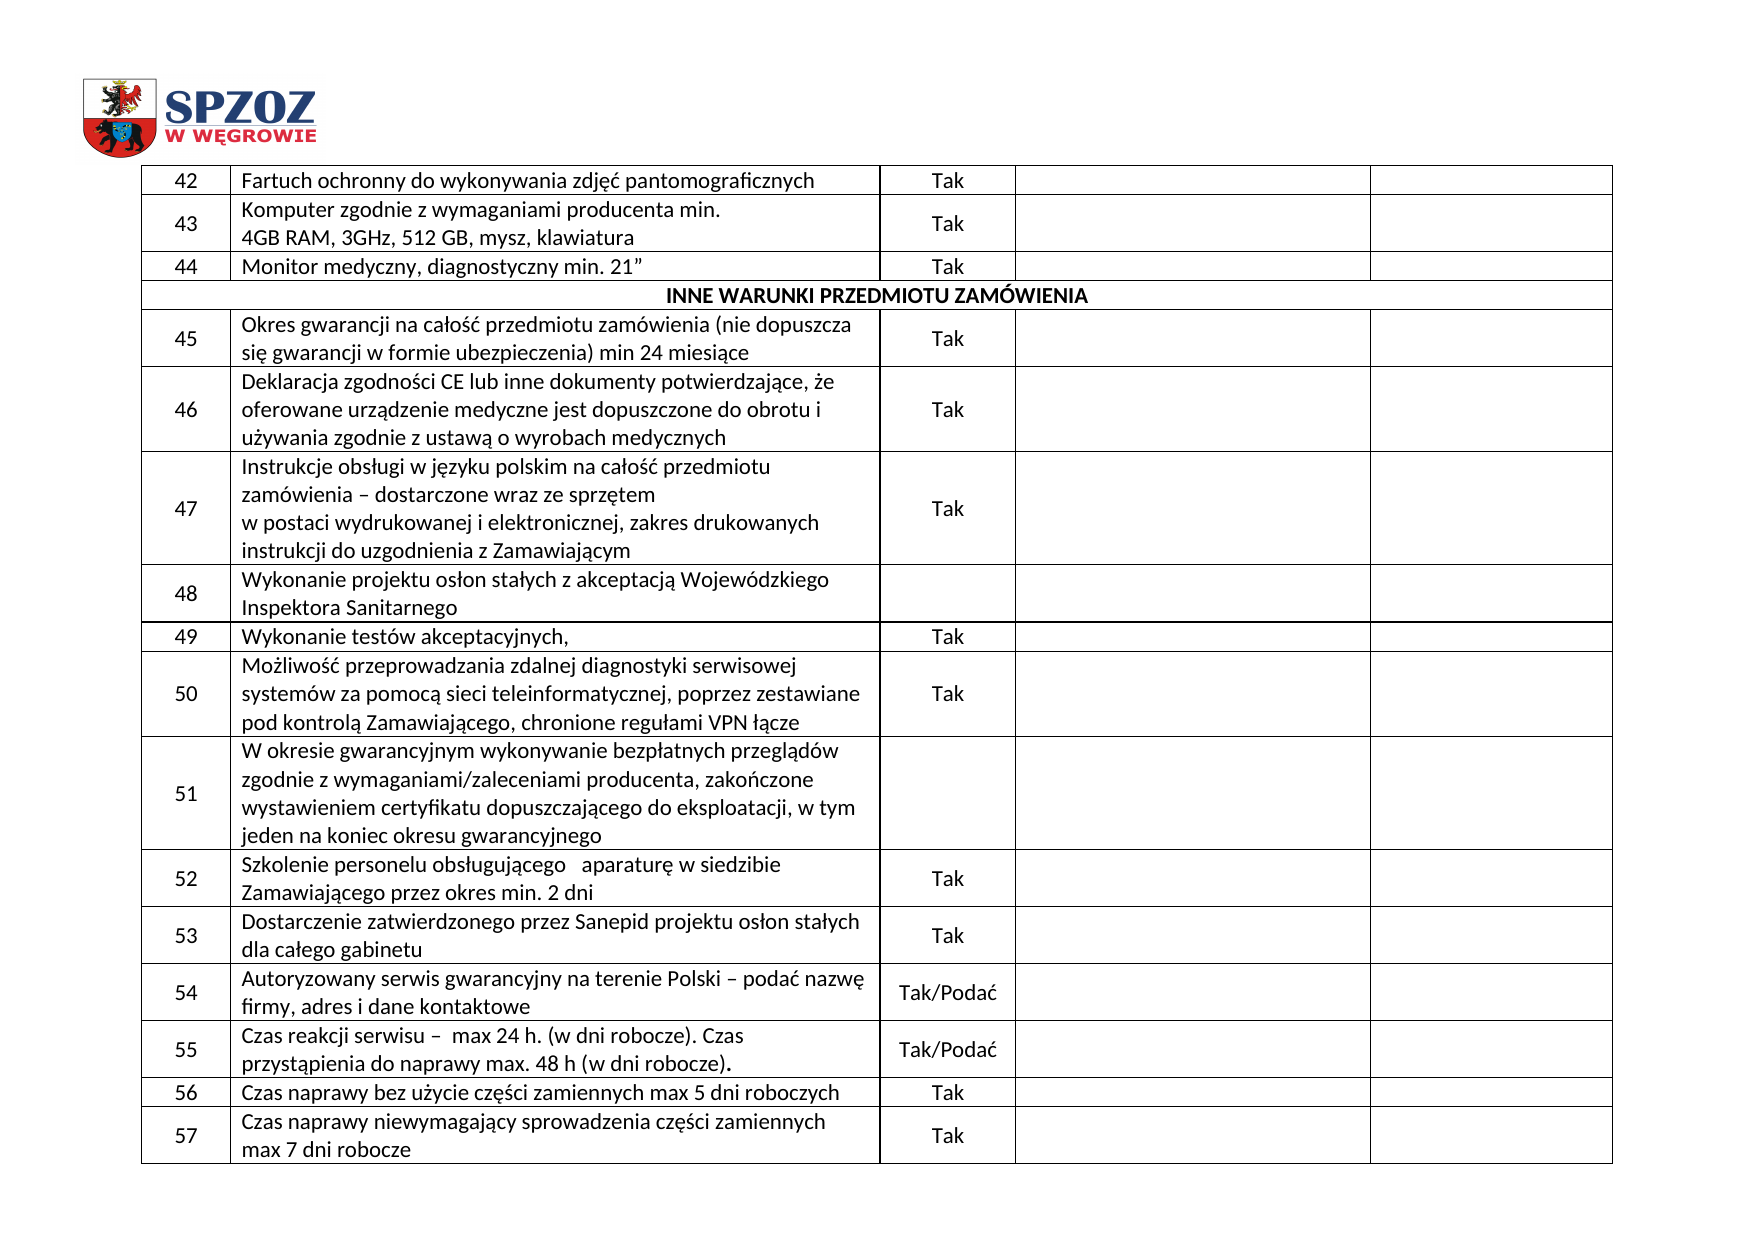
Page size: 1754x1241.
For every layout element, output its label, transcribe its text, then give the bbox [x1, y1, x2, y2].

table_cell [1016, 1107, 1370, 1163]
table_cell Tak [881, 1078, 1015, 1106]
table_cell Wykonanie testów akceptacyjnych, [231, 623, 879, 651]
table_cell [1371, 195, 1612, 251]
table_cell Czas naprawy bez użycie części zamiennych max 5 dni roboczych [231, 1078, 879, 1106]
table_cell 51 [142, 737, 230, 849]
table_cell Możliwość przeprowadzania zdalnej diagnostyki serwisowej systemów za pomocą sieci teleinformatycznej, poprzez zestawiane pod kontrolą Zamawiającego, chronione regułami VPN łącze [231, 652, 879, 736]
table_cell Komputer zgodnie z wymaganiami producenta min. 4GB RAM, 3GHz, 512 GB, mysz, klawiatura [231, 195, 879, 251]
table_cell Tak [881, 166, 1015, 194]
table_cell Fartuch ochronny do wykonywania zdjęć pantomograficznych [231, 166, 879, 194]
table_cell Tak [881, 367, 1015, 451]
table_cell 43 [142, 195, 230, 251]
table_cell Tak/Podać [881, 1021, 1015, 1077]
table_cell 48 [142, 565, 230, 621]
table_cell Wykonanie projektu osłon stałych z akceptacją Wojewódzkiego Inspektora Sanitarnego [231, 565, 879, 621]
table_cell 44 [142, 252, 230, 280]
table_cell [1371, 367, 1612, 451]
table_cell [1016, 737, 1370, 849]
table_cell [1016, 310, 1370, 366]
table_cell Okres gwarancji na całość przedmiotu zamówienia (nie dopuszcza się gwarancji w formie ubezpieczenia) min 24 miesiące [231, 310, 879, 366]
table_cell [1016, 252, 1370, 280]
table_cell Czas reakcji serwisu – max 24 h. (w dni robocze). Czas przystąpienia do naprawy max. 48 h (w dni robocze). [231, 1021, 879, 1077]
table_cell Instrukcje obsługi w języku polskim na całość przedmiotu zamówienia – dostarczone wraz ze sprzętem w postaci wydrukowanej i elektronicznej, zakres drukowanych instrukcji do uzgodnienia z Zamawiającym [231, 452, 879, 564]
table_cell [1371, 1107, 1612, 1163]
table_cell 42 [142, 166, 230, 194]
table_cell [1016, 166, 1370, 194]
table_cell [1371, 907, 1612, 963]
table_cell [1016, 623, 1370, 651]
table_cell INNE WARUNKI PRZEDMIOTU ZAMÓWIENIA [142, 281, 1612, 309]
table_cell Monitor medyczny, diagnostyczny min. 21” [231, 252, 879, 280]
table_cell [1371, 166, 1612, 194]
table_cell [1371, 737, 1612, 849]
table_cell [1371, 565, 1612, 621]
table_cell Tak [881, 1107, 1015, 1163]
table_cell [1371, 964, 1612, 1020]
table_cell Tak [881, 907, 1015, 963]
table_cell [1371, 1021, 1612, 1077]
table_cell 45 [142, 310, 230, 366]
table_cell [1371, 652, 1612, 736]
table_cell [1371, 623, 1612, 651]
table_cell 47 [142, 452, 230, 564]
table_cell Tak [881, 252, 1015, 280]
table_cell [1016, 1021, 1370, 1077]
table_cell Tak/Podać [881, 964, 1015, 1020]
table_cell Szkolenie personelu obsługującego aparaturę w siedzibie Zamawiającego przez okres min. 2 dni [231, 850, 879, 906]
table_cell Tak [881, 310, 1015, 366]
table_cell [1016, 565, 1370, 621]
table_cell [1016, 850, 1370, 906]
table_cell [1371, 252, 1612, 280]
table_cell [881, 737, 1015, 849]
table_cell 52 [142, 850, 230, 906]
table_cell Czas naprawy niewymagający sprowadzenia części zamiennych max 7 dni robocze [231, 1107, 879, 1163]
table_cell [1016, 195, 1370, 251]
table_cell [1016, 964, 1370, 1020]
table_cell Tak [881, 652, 1015, 736]
table_cell W okresie gwarancyjnym wykonywanie bezpłatnych przeglądów zgodnie z wymaganiami/zaleceniami producenta, zakończone wystawieniem certyfikatu dopuszczającego do eksploatacji, w tym jeden na koniec okresu gwarancyjnego [231, 737, 879, 849]
table_cell 46 [142, 367, 230, 451]
table_cell [1016, 452, 1370, 564]
table_cell Tak [881, 623, 1015, 651]
table_cell [1016, 652, 1370, 736]
table_cell [1016, 367, 1370, 451]
table_cell Tak [881, 452, 1015, 564]
table_cell Tak [881, 850, 1015, 906]
table_cell [1016, 907, 1370, 963]
table_cell 57 [142, 1107, 230, 1163]
table_cell 50 [142, 652, 230, 736]
table_cell Dostarczenie zatwierdzonego przez Sanepid projektu osłon stałych dla całego gabinetu [231, 907, 879, 963]
table_cell [1016, 1078, 1370, 1106]
table_cell 53 [142, 907, 230, 963]
table_cell Autoryzowany serwis gwarancyjny na terenie Polski – podać nazwę firmy, adres i dane kontaktowe [231, 964, 879, 1020]
table_cell Deklaracja zgodności CE lub inne dokumenty potwierdzające, że oferowane urządzenie medyczne jest dopuszczone do obrotu i używania zgodnie z ustawą o wyrobach medycznych [231, 367, 879, 451]
table_cell 56 [142, 1078, 230, 1106]
table_cell 49 [142, 623, 230, 651]
table_cell [1371, 310, 1612, 366]
table_cell [881, 565, 1015, 621]
table_cell 54 [142, 964, 230, 1020]
table_cell [1371, 1078, 1612, 1106]
table_cell [1371, 850, 1612, 906]
picture [75, 73, 327, 165]
table_cell 55 [142, 1021, 230, 1077]
table_cell [1371, 452, 1612, 564]
table_cell Tak [881, 195, 1015, 251]
